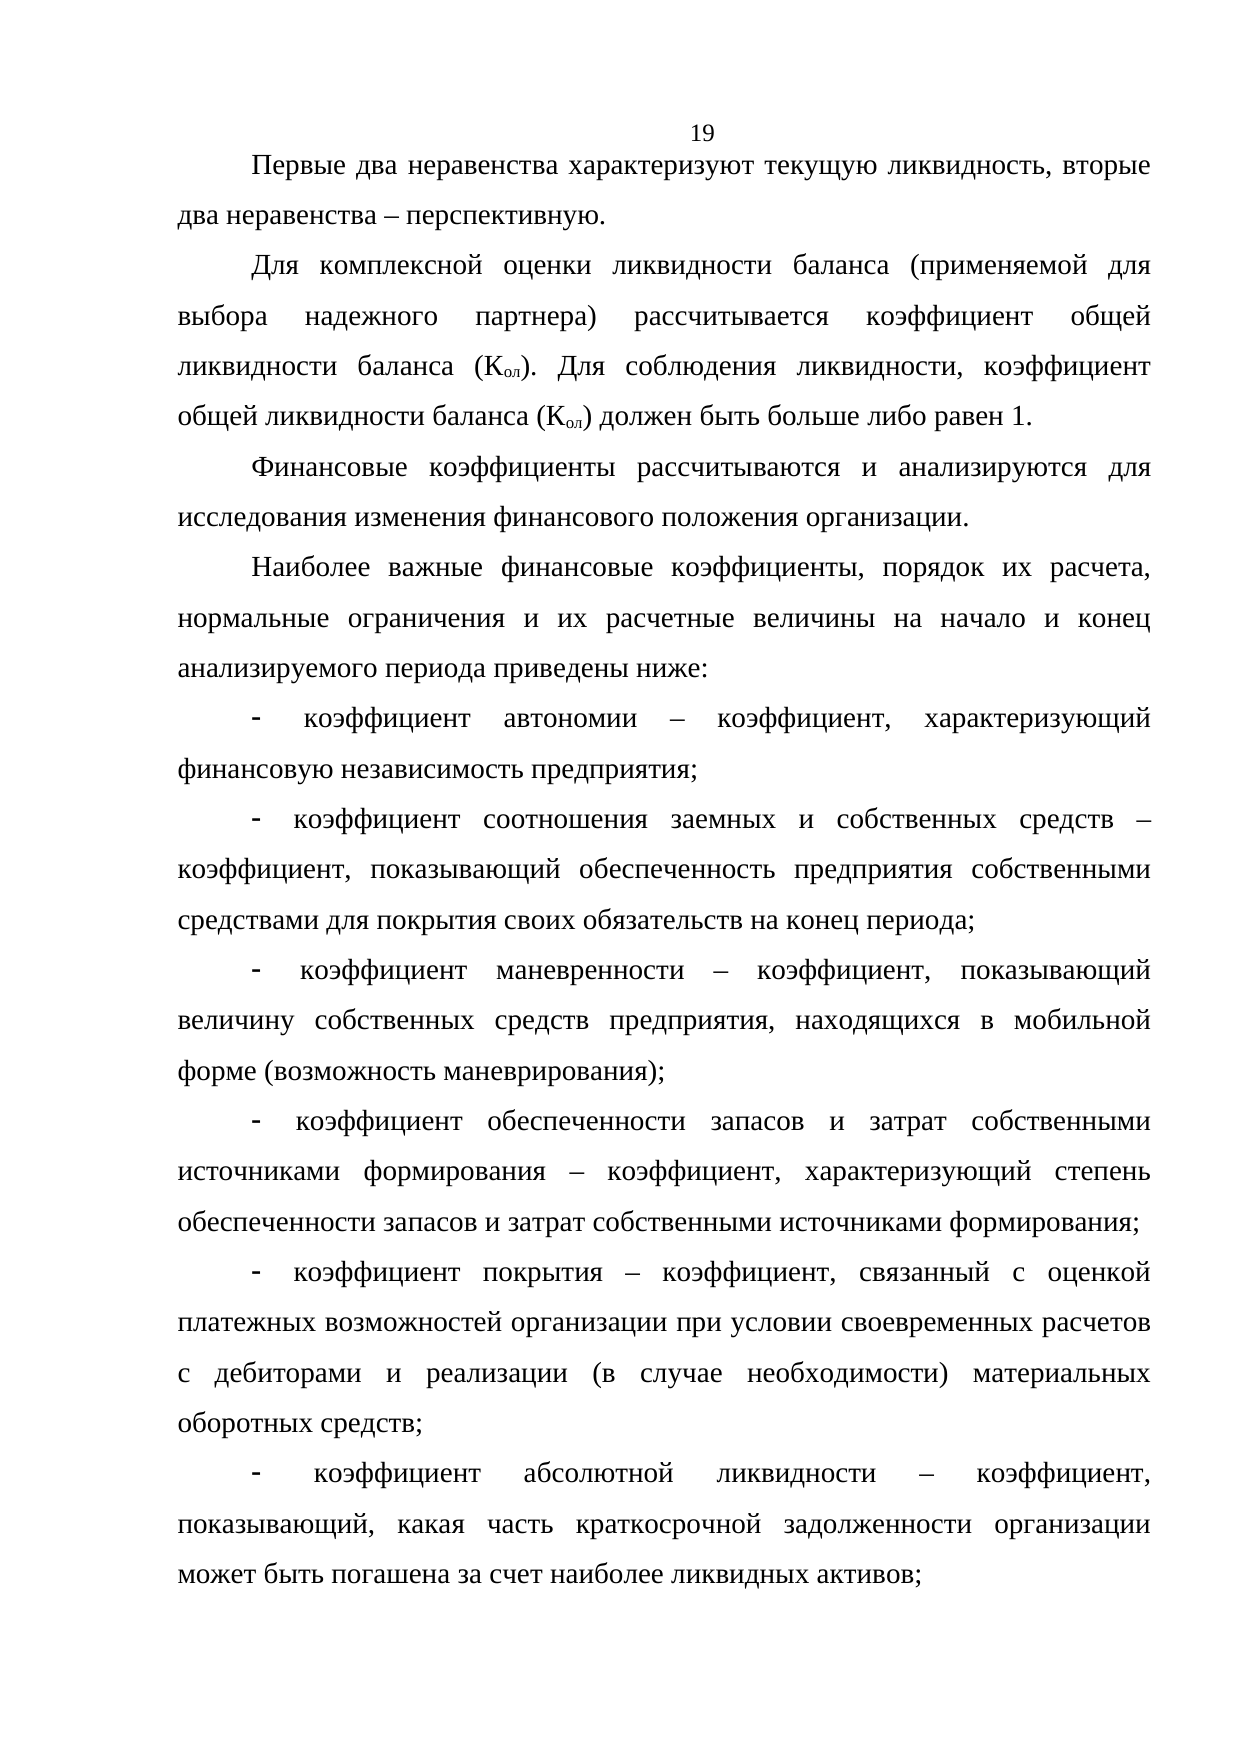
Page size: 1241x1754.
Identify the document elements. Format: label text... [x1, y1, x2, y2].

text Первые два неравенства характеризуют текущую ликвидность, вторые два неравенства – перспективную. [177, 147, 1152, 231]
list коэффициент обеспеченности запасов и затрат собственными источниками формирования – коэффициент, характеризующий степень обеспеченности запасов и затрат собственными источниками формирования; [177, 1103, 1152, 1237]
list коэффициент соотношения заемных и собственных средств – коэффициент, показывающий обеспеченность предприятия собственными средствами для покрытия своих обязательств на конец периода; [177, 801, 1152, 935]
list коэффициент покрытия – коэффициент, связанный с оценкой платежных возможностей организации при условии своевременных расчетов с дебиторами и реализации (в случае необходимости) материальных оборотных средств; [177, 1254, 1152, 1439]
text Для комплексной оценки ликвидности баланса (применяемой для выбора надежного партнера) рассчитывается коэффициент общей ликвидности баланса (Кол). Для соблюдения ликвидности, коэффициент общей ликвидности баланса (Кол) должен быть больше либо равен 1. [177, 247, 1152, 432]
text Наиболее важные финансовые коэффициенты, порядок их расчета, нормальные ограничения и их расчетные величины на начало и конец анализируемого периода приведены ниже: [177, 549, 1152, 683]
text Финансовые коэффициенты рассчитываются и анализируются для исследования изменения финансового положения организации. [177, 449, 1152, 533]
list коэффициент маневренности – коэффициент, показывающий величину собственных средств предприятия, находящихся в мобильной форме (возможность маневрирования); [177, 952, 1152, 1086]
list коэффициент абсолютной ликвидности – коэффициент, показывающий, какая часть краткосрочной задолженности организации может быть погашена за счет наиболее ликвидных активов; [177, 1456, 1152, 1590]
list коэффициент автономии – коэффициент, характеризующий финансовую независимость предприятия; [177, 700, 1152, 784]
